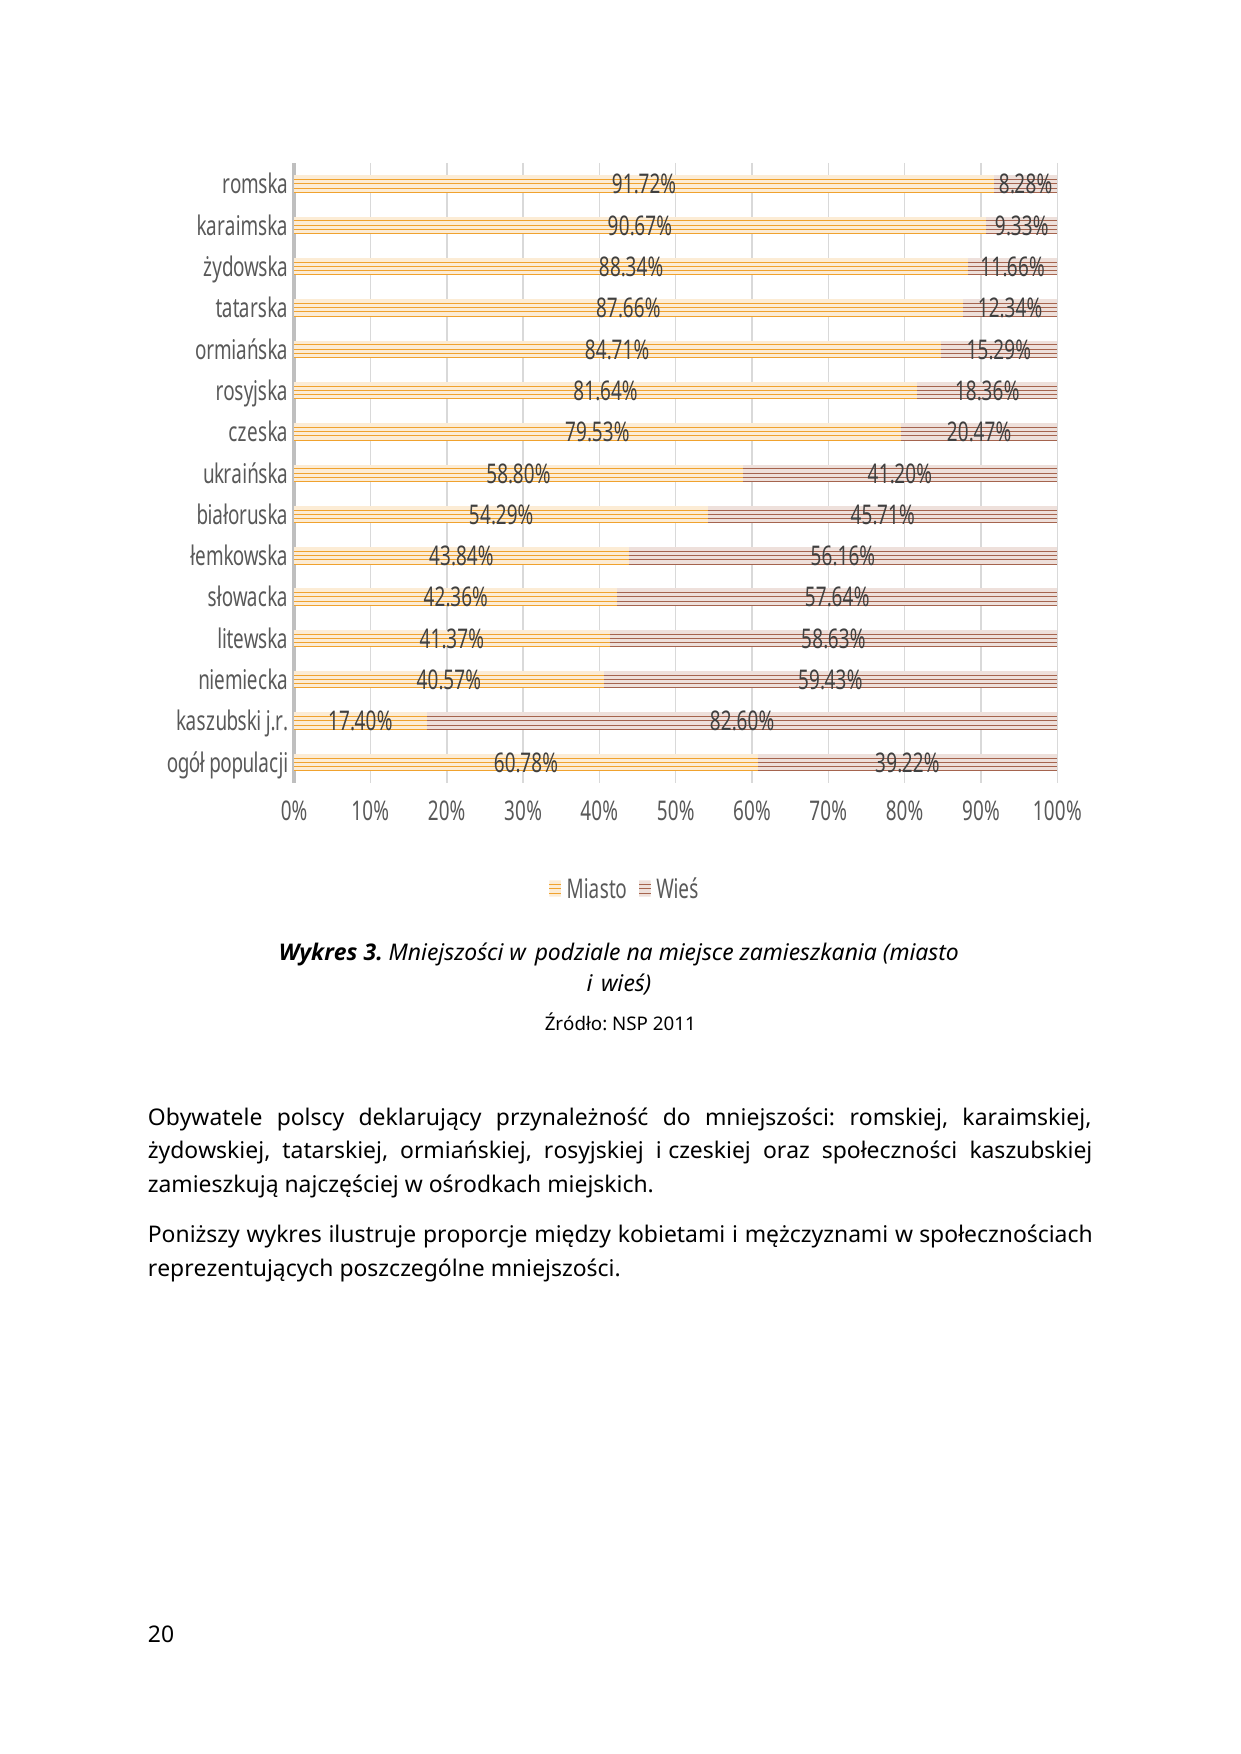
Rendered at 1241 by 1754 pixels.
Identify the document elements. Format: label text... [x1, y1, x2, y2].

text Źródło: NSP 2011 [266, 1011, 974, 1036]
text Obywatele polscy deklarujący przynależność do mniejszości: romskiej, karaimskiej, żydowskiej, tatarskiej, ormiańskiej, rosyjskiej i czeskiej oraz społeczności kaszubskiej zamieszkują najczęściej w ośrodkach miejskich. [148, 1101, 1093, 1199]
text Poniższy wykres ilustruje proporcje między kobietami i mężczyznami w społecznościach reprezentujących poszczególne mniejszości. [148, 1218, 1093, 1283]
text Wykres 3. Mniejszości w podziale na miejsce zamieszkania (miasto i wieś) [266, 936, 974, 998]
